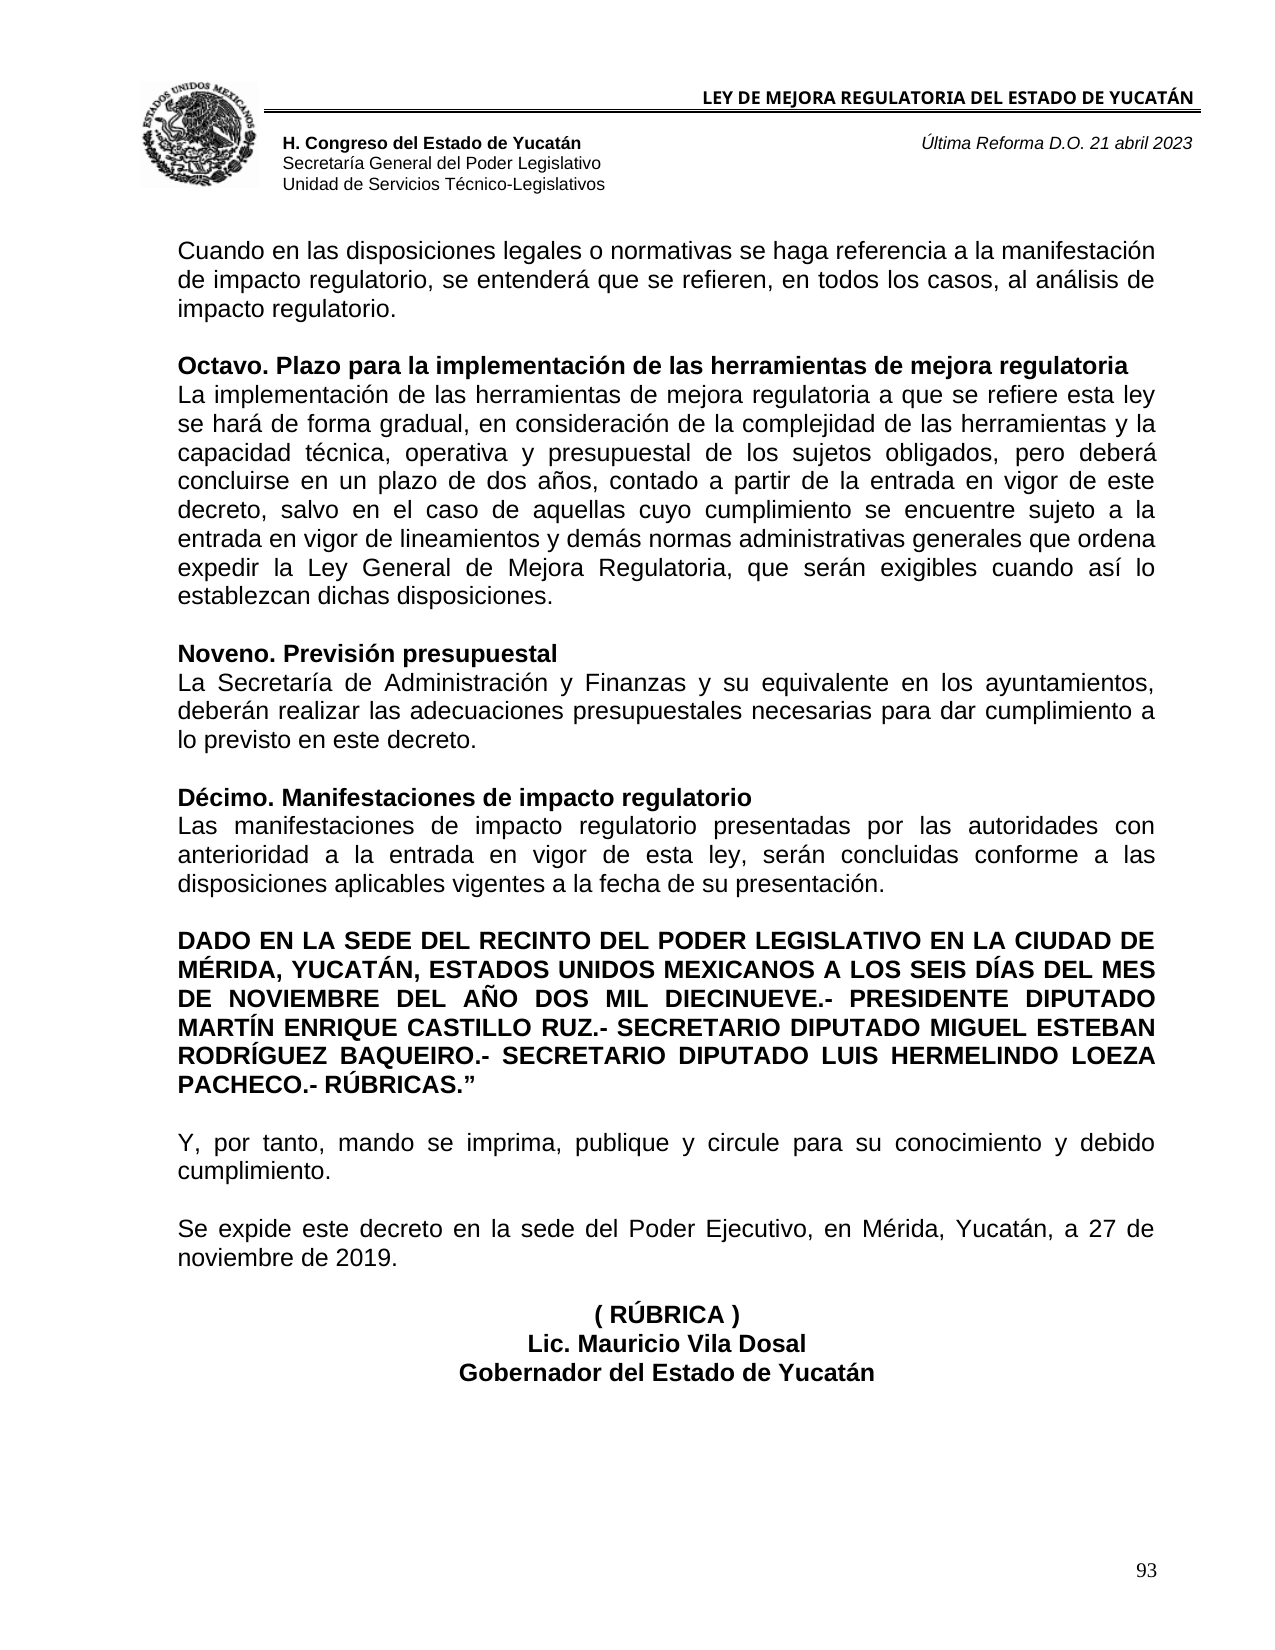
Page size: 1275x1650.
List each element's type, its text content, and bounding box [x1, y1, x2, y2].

text DADO EN LA SEDE DEL RECINTO DEL PODER LEGISLATIVO EN LA CIUDAD DE MÉRIDA, YUCATÁN, ESTADOS UNIDOS MEXICANOS A LOS SEIS DÍAS DEL MES DE NOVIEMBRE DEL AÑO DOS MIL DIECINUEVE.- PRESIDENTE DIPUTADO MARTÍN ENRIQUE CASTILLO RUZ.- SECRETARIO DIPUTADO MIGUEL ESTEBAN RODRÍGUEZ BAQUEIRO.- SECRETARIO DIPUTADO LUIS HERMELINDO LOEZA PACHECO.- RÚBRICAS.” [177, 926, 1157, 1099]
text ( RÚBRICA ) [177, 1300, 1157, 1329]
text Gobernador del Estado de Yucatán [177, 1357, 1157, 1386]
text Décimo. Manifestaciones de impacto regulatorio [177, 782, 1157, 811]
text La implementación de las herramientas de mejora regulatoria a que se refiere esta ley se hará de forma gradual, en consideración de la complejidad de las herramientas y la capacidad técnica, operativa y presupuestal de los sujetos obligados, pero deberá concluirse en un plazo de dos años, contado a partir de la entrada en vigor de este decreto, salvo en el caso de aquellas cuyo cumplimiento se encuentre sujeto a la entrada en vigor de lineamientos y demás normas administrativas generales que ordena expedir la Ley General de Mejora Regulatoria, que serán exigibles cuando así lo establezcan dichas disposiciones. [177, 380, 1157, 610]
text Noveno. Previsión presupuestal [177, 639, 1157, 667]
text La Secretaría de Administración y Finanzas y su equivalente en los ayuntamientos, deberán realizar las adecuaciones presupuestales necesarias para dar cumplimiento a lo previsto en este decreto. [177, 667, 1157, 754]
text Se expide este decreto en la sede del Poder Ejecutivo, en Mérida, Yucatán, a 27 de noviembre de 2019. [177, 1214, 1157, 1271]
text Octavo. Plazo para la implementación de las herramientas de mejora regulatoria [177, 351, 1157, 380]
text Las manifestaciones de impacto regulatorio presentadas por las autoridades con anterioridad a la entrada en vigor de esta ley, serán concluidas conforme a las disposiciones aplicables vigentes a la fecha de su presentación. [177, 811, 1157, 897]
text Y, por tanto, mando se imprima, publique y circule para su conocimiento y debido cumplimiento. [177, 1127, 1157, 1185]
text Cuando en las disposiciones legales o normativas se haga referencia a la manifestación de impacto regulatorio, se entenderá que se refieren, en todos los casos, al análisis de impacto regulatorio. [177, 236, 1157, 322]
text Lic. Mauricio Vila Dosal [177, 1329, 1157, 1357]
